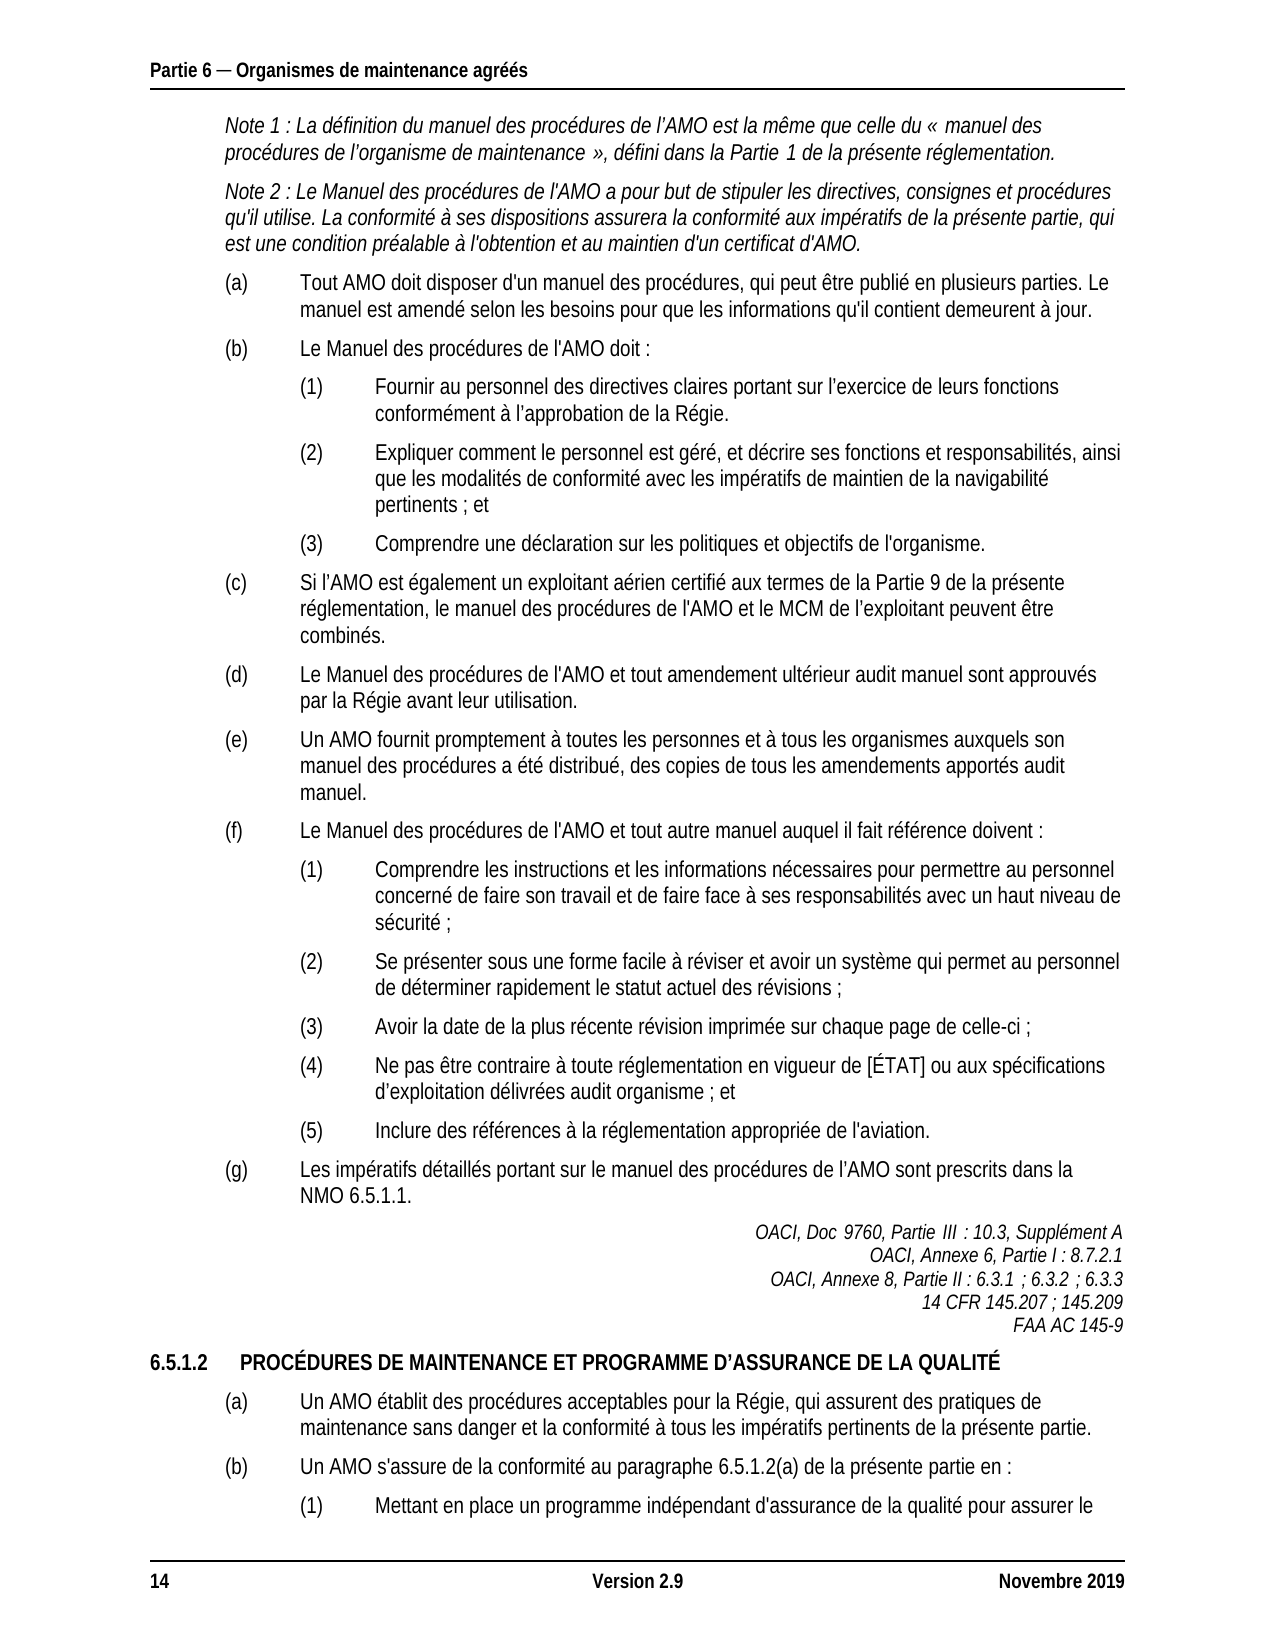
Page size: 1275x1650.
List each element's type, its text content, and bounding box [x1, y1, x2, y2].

text OACI, Doc 9760, Partie III : 10.3, Supplément A [150, 1221, 1125, 1244]
list Le Manuel des procédures de l'AMO doit : [225, 334, 1125, 361]
text 14 CFR 145.207 ; 145.209 [150, 1291, 1125, 1314]
list Fournir au personnel des directives claires portant sur l’exercice de leurs fonctions conformément à l’approbation de la Régie. [300, 373, 1125, 426]
text Ne pas être contraire à toute réglementation en vigueur de [ÉTAT] ou aux spécifications d’exploitation délivrées audit organisme ; et [300, 1052, 1125, 1104]
list Le Manuel des procédures de l'AMO et tout amendement ultérieur audit manuel sont approuvés par la Régie avant leur utilisation. [225, 661, 1125, 713]
list Un AMO établit des procédures acceptables pour la Régie, qui assurent des pratiques de maintenance sans danger et la conformité à tous les impératifs pertinents de la présente partie. [225, 1388, 1125, 1440]
list Le Manuel des procédures de l'AMO et tout autre manuel auquel il fait référence doivent : [225, 817, 1125, 844]
list Comprendre les instructions et les informations nécessaires pour permettre au personnel concerné de faire son travail et de faire face à ses responsabilités avec un haut niveau de sécurité ; [300, 856, 1125, 935]
list Si l’AMO est également un exploitant aérien certifié aux termes de la Partie 9 de la présente réglementation, le manuel des procédures de l'AMO et le MCM de l’exploitant peuvent être combinés. [225, 569, 1125, 648]
text OACI, Annexe 6, Partie I : 8.7.2.1 [150, 1244, 1125, 1267]
text FAA AC 145-9 [150, 1314, 1125, 1337]
text Note 2 : Le Manuel des procédures de l'AMO a pour but de stipuler les directives, consignes et procédures qu'il utilise. La conformité à ses dispositions assurera la conformité aux impératifs de la présente partie, qui est une condition préalable à l'obtention et au maintien d'un certificat d'AMO. [225, 178, 1125, 257]
list Les impératifs détaillés portant sur le manuel des procédures de l’AMO sont prescrits dans la NMO 6.5.1.1. [225, 1156, 1125, 1208]
list Un AMO fournit promptement à toutes les personnes et à tous les organismes auxquels son manuel des procédures a été distribué, des copies de tous les amendements apportés audit manuel. [225, 726, 1125, 805]
text Expliquer comment le personnel est géré, et décrire ses fonctions et responsabilités, ainsi que les modalités de conformité avec les impératifs de maintien de la navigabilité pertinents ; et [300, 438, 1125, 518]
text Note 1 : La définition du manuel des procédures de l’AMO est la même que celle du « manuel des procédures de l’organisme de maintenance », défini dans la Partie 1 de la présente réglementation. [225, 112, 1125, 165]
list Un AMO s'assure de la conformité au paragraphe 6.5.1.2(a) de la présente partie en : [225, 1453, 1125, 1479]
subtitle Procédures de maintenance et programme d’assurance de la qualité [150, 1350, 1125, 1375]
text Inclure des références à la réglementation appropriée de l'aviation. [300, 1117, 1125, 1143]
text OACI, Annexe 8, Partie II : 6.3.1 ; 6.3.2 ; 6.3.3 [150, 1267, 1125, 1291]
text Avoir la date de la plus récente révision imprimée sur chaque page de celle-ci ; [300, 1013, 1125, 1039]
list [300, 1492, 1125, 1518]
text Se présenter sous une forme facile à réviser et avoir un système qui permet au personnel de déterminer rapidement le statut actuel des révisions ; [300, 948, 1125, 1000]
text Comprendre une déclaration sur les politiques et objectifs de l'organisme. [300, 530, 1125, 556]
list Tout AMO doit disposer d'un manuel des procédures, qui peut être publié en plusieurs parties. Le manuel est amendé selon les besoins pour que les informations qu'il contient demeurent à jour. [225, 269, 1125, 322]
